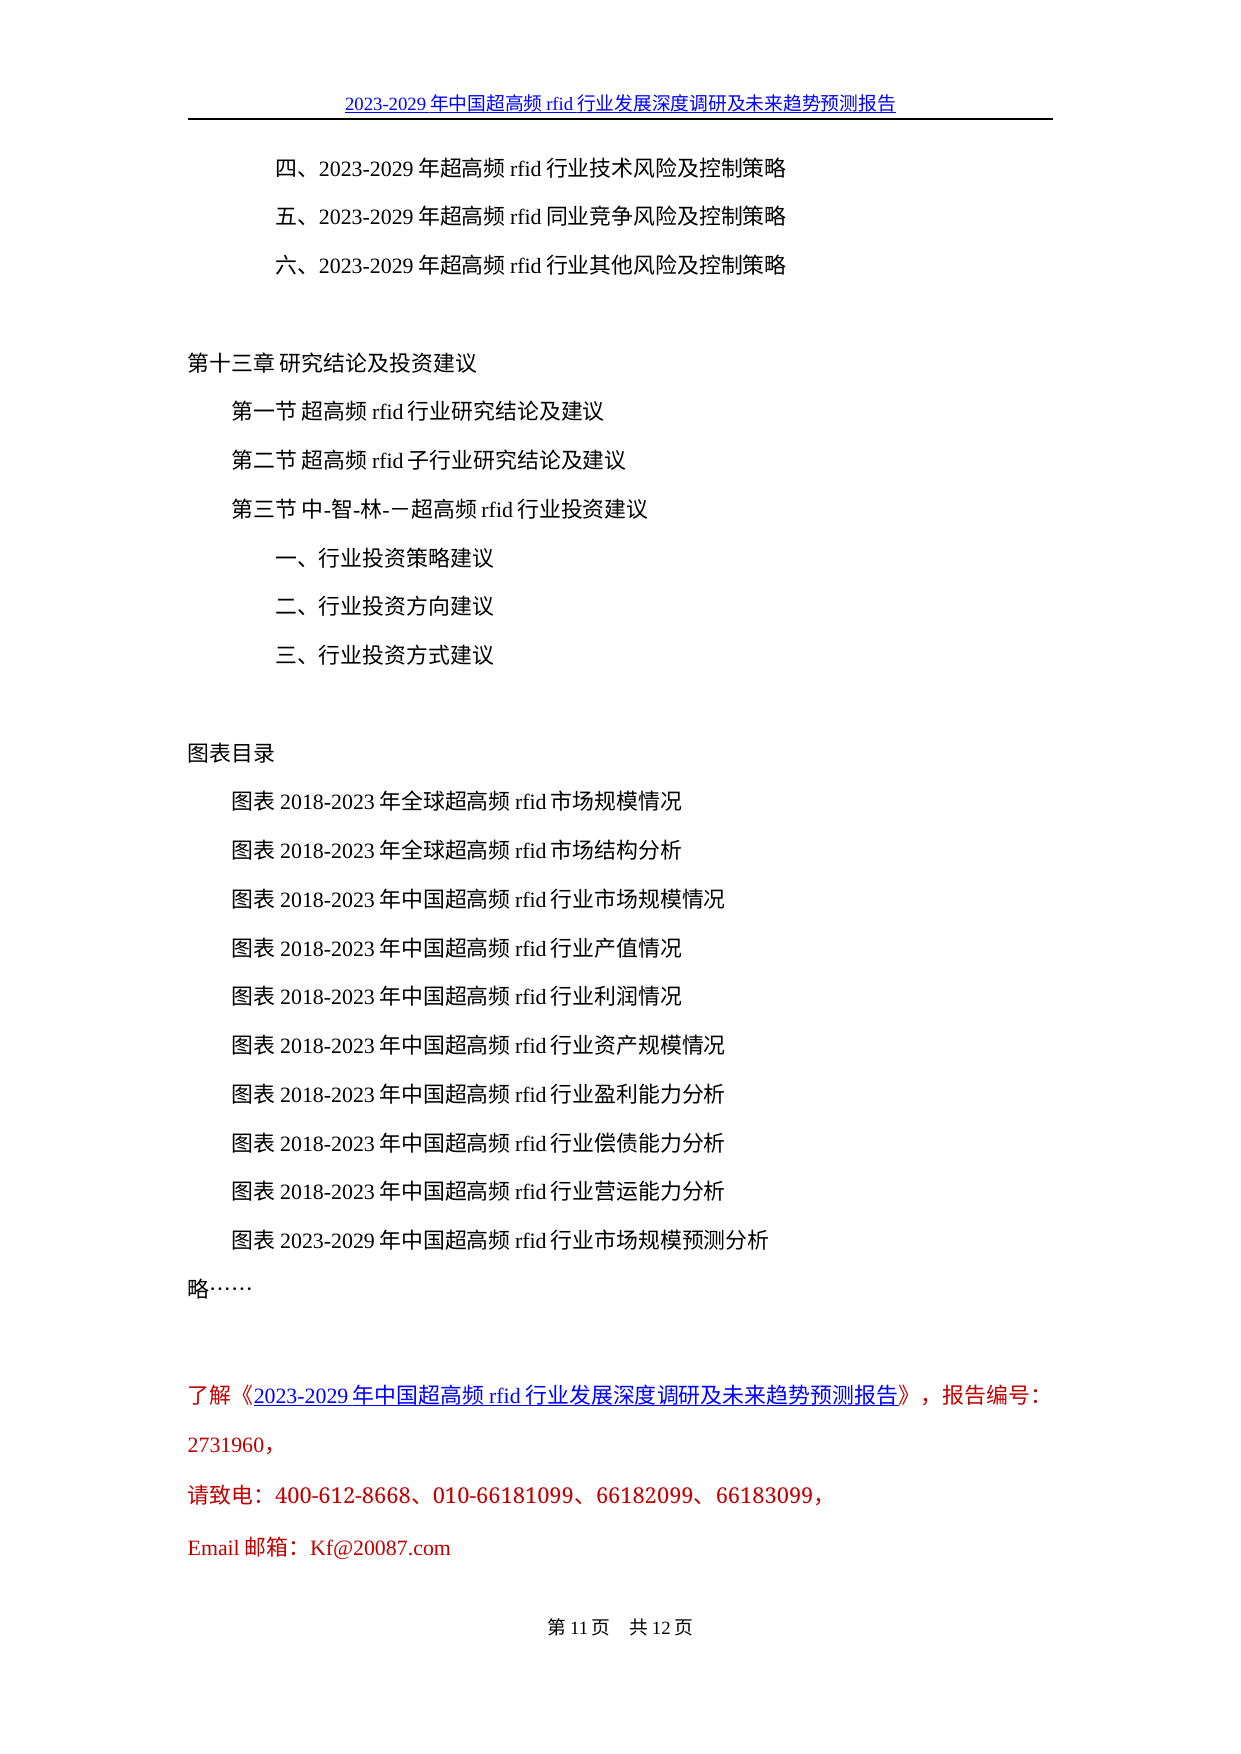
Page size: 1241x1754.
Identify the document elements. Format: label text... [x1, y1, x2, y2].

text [187, 150, 1053, 1304]
text 了解《2023-2029年中国超高频rfid行业发展深度调研及未来趋势预测报告》，报告编号：2731960， [187, 1378, 1053, 1459]
text 请致电：400-612-8668、010-66181099、66182099、66183099， [187, 1478, 1053, 1511]
text Email邮箱：Kf@20087.com [187, 1530, 1053, 1562]
